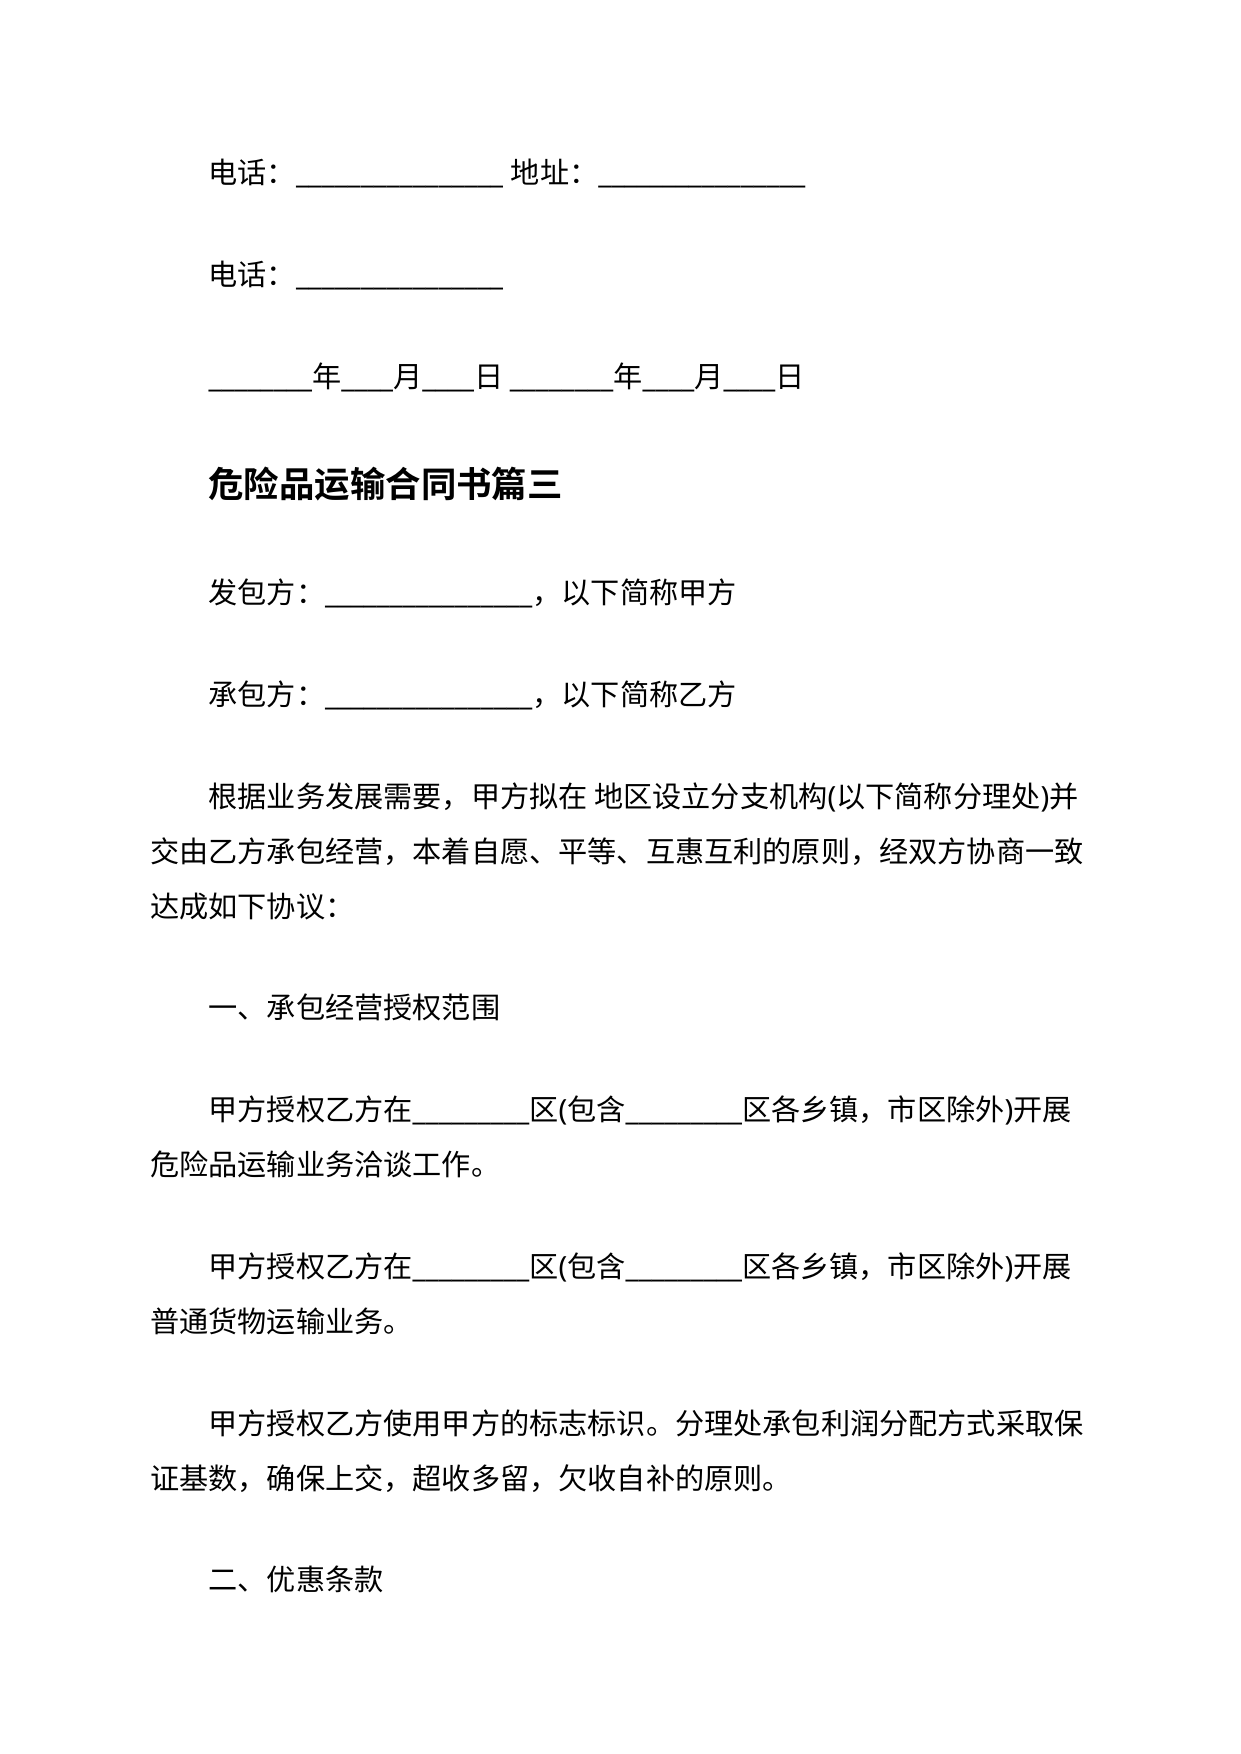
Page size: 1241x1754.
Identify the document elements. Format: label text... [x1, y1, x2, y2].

text 电话：________________ [150, 252, 1090, 294]
text 甲方授权乙方在_________区(包含_________区各乡镇，市区除外)开展危险品运输业务洽谈工作。 [150, 1087, 1090, 1184]
text 发包方：________________，以下简称甲方 [150, 569, 1090, 612]
text 一、承包经营授权范围 [150, 985, 1090, 1027]
text 甲方授权乙方使用甲方的标志标识。分理处承包利润分配方式采取保证基数，确保上交，超收多留，欠收自补的原则。 [150, 1400, 1090, 1497]
text 二、优惠条款 [150, 1557, 1090, 1599]
text 根据业务发展需要，甲方拟在 地区设立分支机构(以下简称分理处)并交由乙方承包经营，本着自愿、平等、互惠互利的原则，经双方协商一致达成如下协议： [150, 773, 1090, 926]
text 危险品运输合同书篇三 [150, 456, 1090, 507]
text 承包方：________________，以下简称乙方 [150, 671, 1090, 714]
text ________年____月____日 ________年____月____日 [150, 354, 1090, 396]
text 甲方授权乙方在_________区(包含_________区各乡镇，市区除外)开展普通货物运输业务。 [150, 1243, 1090, 1341]
text 电话：________________ 地址：________________ [150, 150, 1090, 192]
